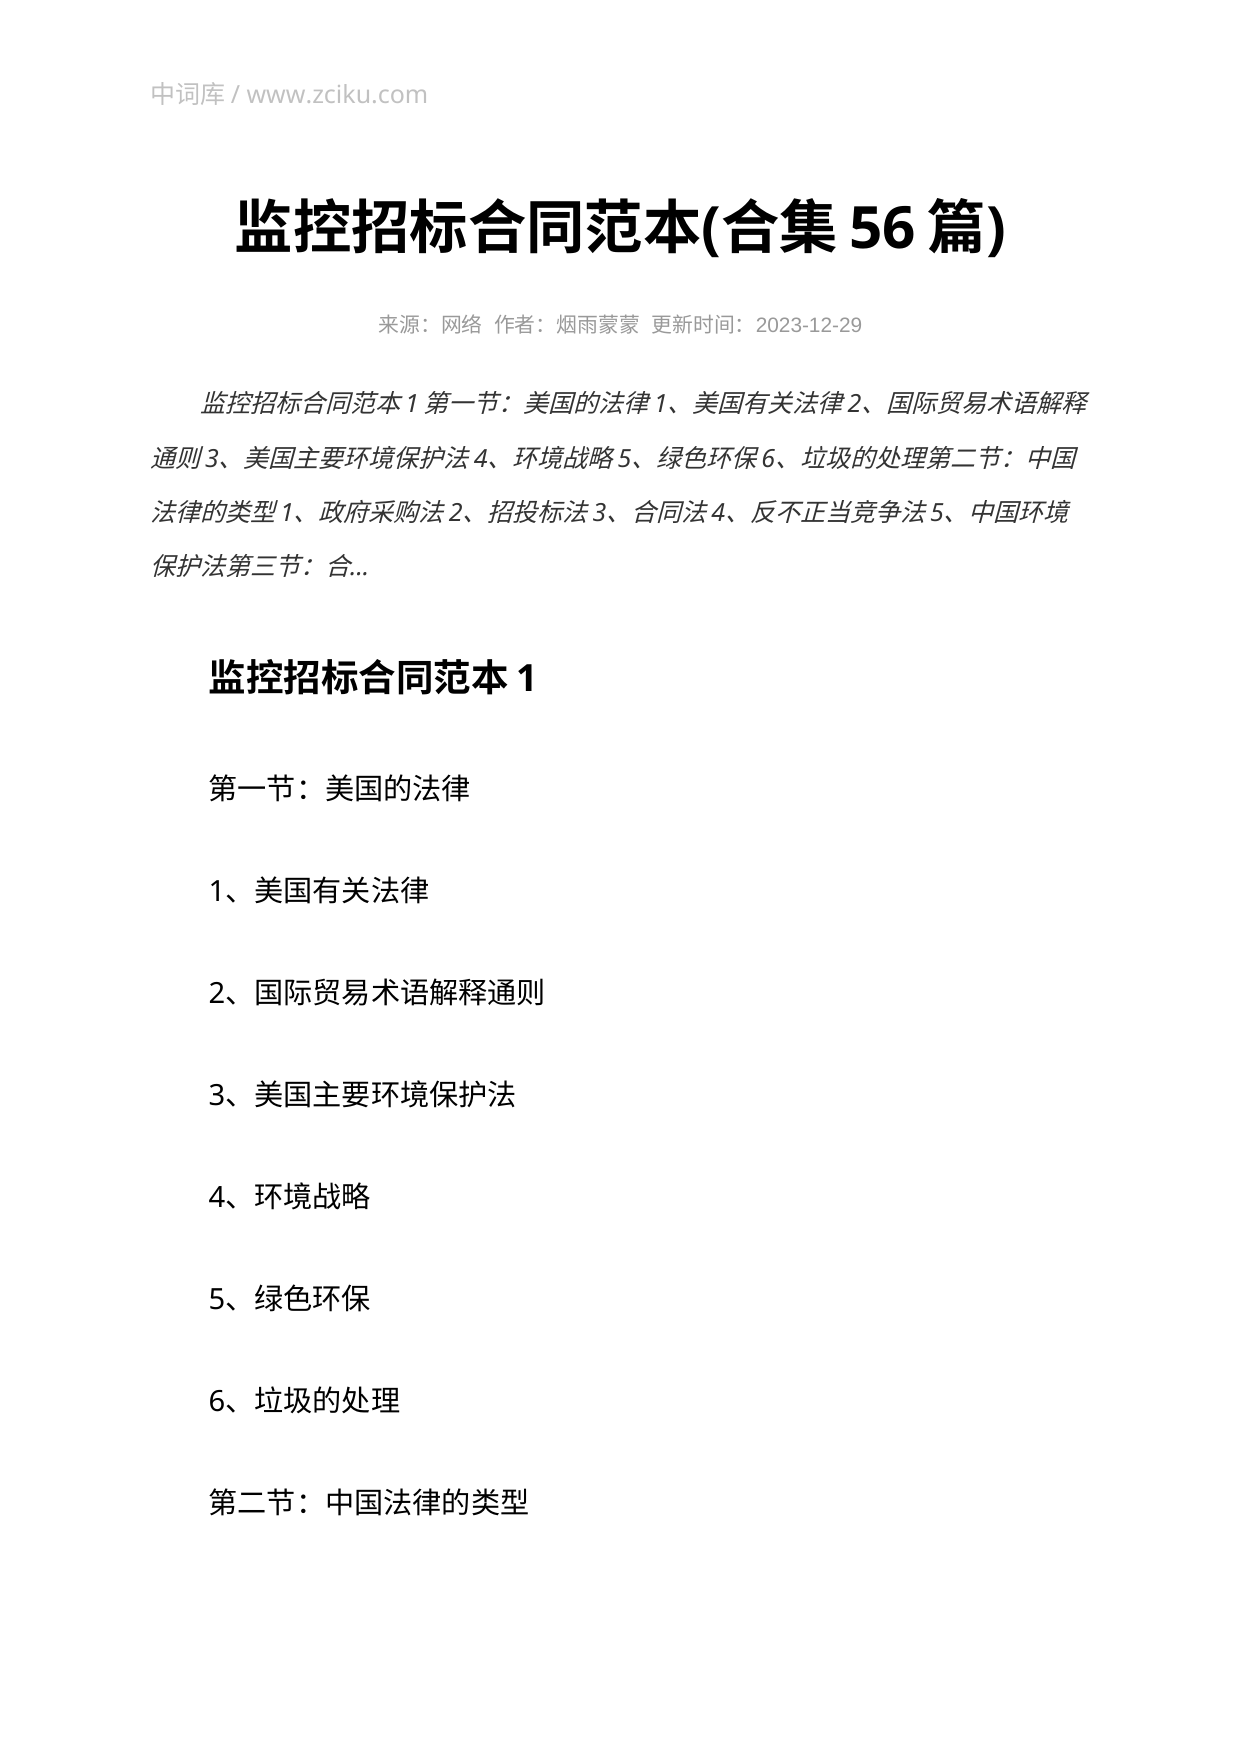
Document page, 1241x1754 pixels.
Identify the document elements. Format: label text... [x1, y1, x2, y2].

text 监控招标合同范本1 [150, 648, 1090, 703]
text 6、垃圾的处理 [150, 1377, 1090, 1420]
text 4、环境战略 [150, 1173, 1090, 1216]
text 第一节：美国的法律 [150, 766, 1090, 808]
text 3、美国主要环境保护法 [150, 1071, 1090, 1114]
text 监控招标合同范本1第一节：美国的法律1、美国有关法律2、国际贸易术语解释通则3、美国主要环境保护法4、环境战略5、绿色环保6、垃圾的处理第二节：中国法律的类型1、政府采购法2、招投标法3、合同法4、反不正当竞争法5、中国环境保护法第三节：合... [150, 384, 1090, 583]
text 第二节：中国法律的类型 [150, 1479, 1090, 1522]
text 5、绿色环保 [150, 1275, 1090, 1318]
text 1、美国有关法律 [150, 867, 1090, 910]
subtitle 监控招标合同范本(合集56篇) [150, 181, 1090, 266]
text 来源：网络 作者：烟雨蒙蒙 更新时间：2023-12-29 [150, 313, 1090, 337]
text 2、国际贸易术语解释通则 [150, 969, 1090, 1012]
